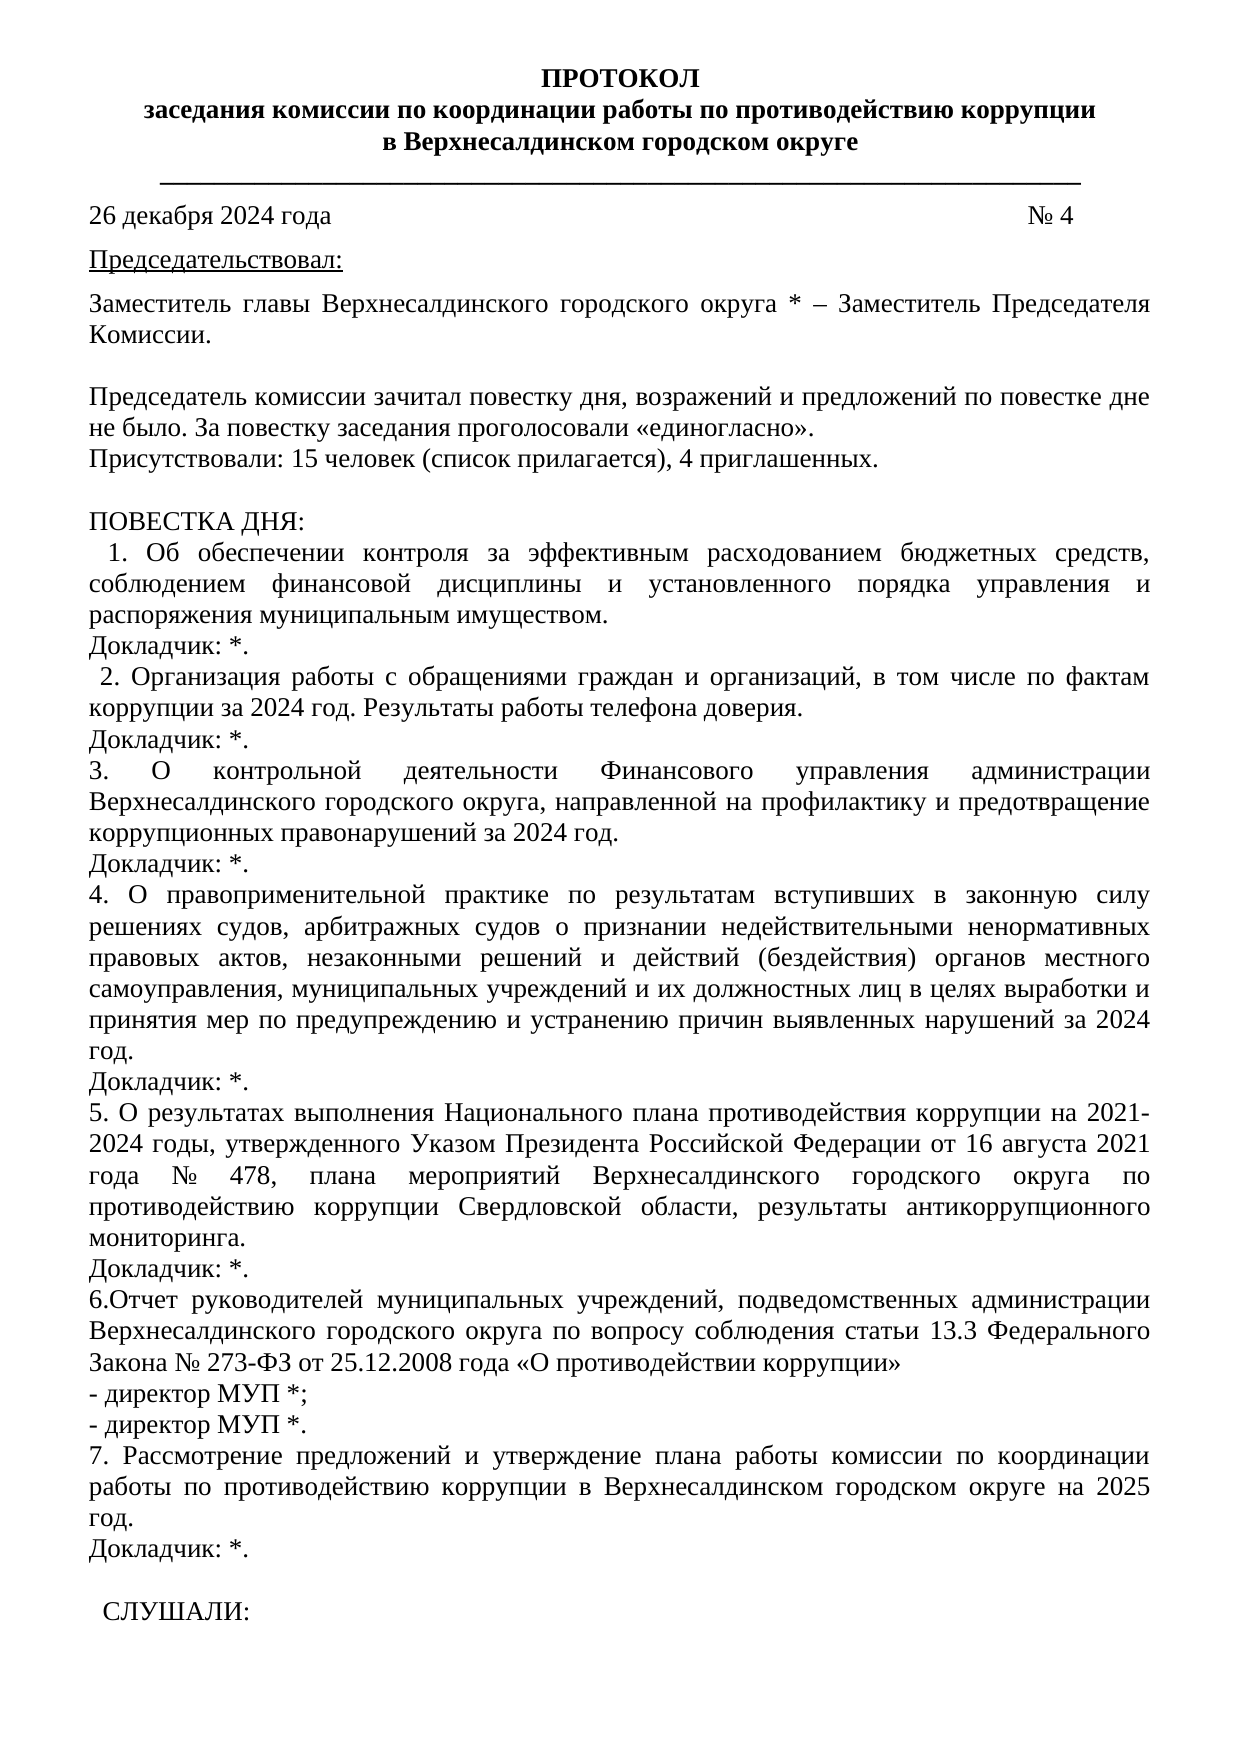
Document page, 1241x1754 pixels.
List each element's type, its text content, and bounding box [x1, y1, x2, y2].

text Заместитель главы Верхнесалдинского городского округа * – Заместитель Председателя Комиссии. [89, 287, 1152, 349]
text 26 декабря 2024 года № 4 [89, 199, 1152, 231]
text Докладчик: *. [89, 723, 1152, 754]
text Докладчик: *. [89, 1532, 1152, 1564]
text 3. О контрольной деятельности Финансового управления администрации Верхнесалдинского городского округа, направленной на профилактику и предотвращение коррупционных правонарушений за 2024 год. [89, 754, 1152, 847]
text Председатель комиссии зачитал повестку дня, возражений и предложений по повестке дне не было. За повестку заседания проголосовали «единогласно». [89, 380, 1152, 442]
text 2. Организация работы с обращениями граждан и организаций, в том числе по фактам коррупции за 2024 год. Результаты работы телефона доверия. [89, 660, 1152, 723]
text 4. О правоприменительной практике по результатам вступивших в законную силу решениях судов, арбитражных судов о признании недействительными ненормативных правовых актов, незаконными решений и действий (бездействия) органов местного самоуправления, муниципальных учреждений и их должностных лиц в целях выработки и принятия мер по предупреждению и устранению причин выявленных нарушений за 2024 год. [89, 878, 1152, 1065]
text заседания комиссии по координации работы по противодействию коррупции [89, 93, 1152, 124]
text в Верхнесалдинском городском округе [89, 124, 1152, 156]
text ____________________________________________________________________ [89, 156, 1152, 187]
text 1. Об обеспечении контроля за эффективным расходованием бюджетных средств, соблюдением финансовой дисциплины и установленного порядка управления и распоряжения муниципальным имуществом. [89, 536, 1152, 629]
text - директор МУП *. [89, 1408, 1152, 1439]
text 6.Отчет руководителей муниципальных учреждений, подведомственных администрации Верхнесалдинского городского округа по вопросу соблюдения статьи 13.3 Федерального Закона № 273-ФЗ от 25.12.2008 года «О противодействии коррупции» [89, 1283, 1152, 1377]
text 7. Рассмотрение предложений и утверждение плана работы комиссии по координации работы по противодействию коррупции в Верхнесалдинском городском округе на 2025 год. [89, 1439, 1152, 1532]
text Докладчик: *. [89, 629, 1152, 660]
text ПРОТОКОЛ [89, 62, 1152, 93]
text СЛУШАЛИ: [89, 1595, 1152, 1626]
text 5. О результатах выполнения Национального плана противодействия коррупции на 2021-2024 годы, утвержденного Указом Президента Российской Федерации от 16 августа 2021 года № 478, плана мероприятий Верхнесалдинского городского округа по противодействию коррупции Свердловской области, результаты антикоррупционного мониторинга. [89, 1096, 1152, 1252]
text Докладчик: *. [89, 1252, 1152, 1283]
text Присутствовали: 15 человек (список прилагается), 4 приглашенных. [89, 442, 1152, 473]
text Докладчик: *. [89, 847, 1152, 878]
text Председательствовал: [89, 243, 1152, 274]
text Докладчик: *. [89, 1065, 1152, 1096]
text ПОВЕСТКА ДНЯ: [89, 505, 1152, 536]
text - директор МУП *; [89, 1377, 1152, 1408]
